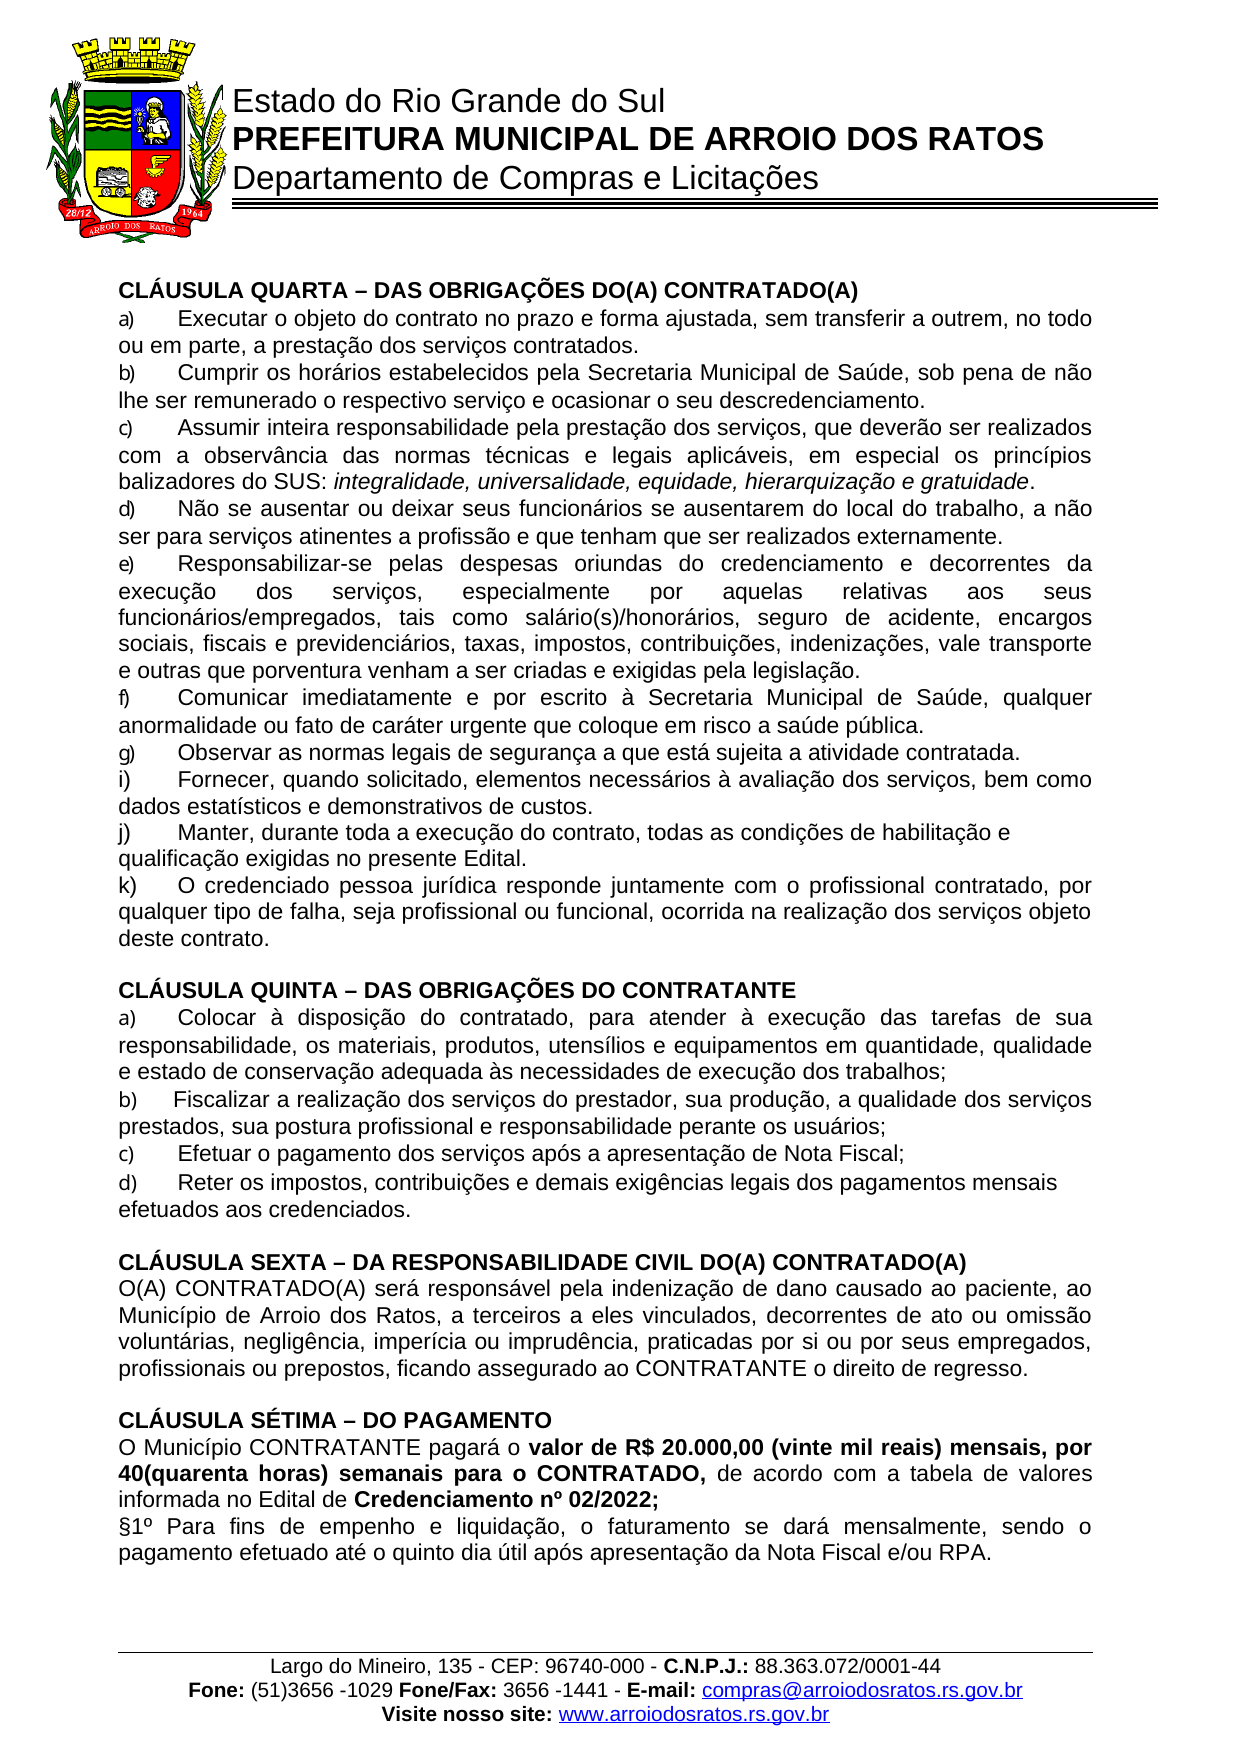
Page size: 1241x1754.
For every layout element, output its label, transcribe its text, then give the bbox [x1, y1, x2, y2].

list Reter os impostos, contribuições e demais exigências legais dos pagamentos mensais efetuados aos credenciados. [118, 1168, 1093, 1223]
list O credenciado pessoa jurídica responde juntamente com o profissional contratado, por qualquer tipo de falha, seja profissional ou funcional, ocorrida na realização dos serviços objeto deste contrato. [118, 872, 1093, 951]
text §1º Para fins de empenho e liquidação, o faturamento se dará mensalmente, sendo o pagamento efetuado até o quinto dia útil após apresentação da Nota Fiscal e/ou RPA. [118, 1513, 1093, 1565]
text O(A) CONTRATADO(A) será responsável pela indenização de dano causado ao paciente, ao Município de Arroio dos Ratos, a terceiros a eles vinculados, decorrentes de ato ou omissão voluntárias, negligência, imperícia ou imprudência, praticadas por si ou por seus empregados, profissionais ou prepostos, ficando assegurado ao CONTRATANTE o direito de regresso. [118, 1275, 1093, 1381]
list Executar o objeto do contrato no prazo e forma ajustada, sem transferir a outrem, no todo ou em parte, a prestação dos serviços contratados. [118, 304, 1093, 358]
list Manter, durante toda a execução do contrato, todas as condições de habilitação e qualificação exigidas no presente Edital. [118, 819, 1093, 872]
list Efetuar o pagamento dos serviços após a apresentação de Nota Fiscal; [118, 1139, 1093, 1168]
list Observar as normas legais de segurança a que está sujeita a atividade contratada. [118, 738, 1093, 766]
subtitle CLÁUSULA QUINTA – DAS OBRIGAÇÕES DO CONTRATANTE [118, 977, 1093, 1003]
list Fiscalizar a realização dos serviços do prestador, sua produção, a qualidade dos serviços prestados, sua postura profissional e responsabilidade perante os usuários; [118, 1085, 1093, 1139]
text O Município CONTRATANTE pagará o valor de R$ 20.000,00 (vinte mil reais) mensais, por 40(quarenta horas) semanais para o CONTRATADO, de acordo com a tabela de valores informada no Edital de Credenciamento nº 02/2022; [118, 1433, 1093, 1513]
list Responsabilizar-se pelas despesas oriundas do credenciamento e decorrentes da execução dos serviços, especialmente por aquelas relativas aos seus funcionários/empregados, tais como salário(s)/honorários, seguro de acidente, encargos sociais, fiscais e previdenciários, taxas, impostos, contribuições, indenizações, vale transporte e outras que porventura venham a ser criadas e exigidas pela legislação. [118, 549, 1093, 683]
subtitle CLÁUSULA SÉTIMA – DO PAGAMENTO [118, 1407, 1093, 1433]
list Assumir inteira responsabilidade pela prestação dos serviços, que deverão ser realizados com a observância das normas técnicas e legais aplicáveis, em especial os princípios balizadores do SUS: integralidade, universalidade, equidade, hierarquização e gratuidade. [118, 413, 1093, 494]
subtitle CLÁUSULA SEXTA – DA RESPONSABILIDADE CIVIL DO(A) CONTRATADO(A) [118, 1249, 1093, 1275]
list Colocar à disposição do contratado, para atender à execução das tarefas de sua responsabilidade, os materiais, produtos, utensílios e equipamentos em quantidade, qualidade e estado de conservação adequada às necessidades de execução dos trabalhos; [118, 1003, 1093, 1085]
list Não se ausentar ou deixar seus funcionários se ausentarem do local do trabalho, a não ser para serviços atinentes a profissão e que tenham que ser realizados externamente. [118, 494, 1093, 549]
list Fornecer, quando solicitado, elementos necessários à avaliação dos serviços, bem como dados estatísticos e demonstrativos de custos. [118, 766, 1093, 819]
picture [43, 35, 236, 246]
list Comunicar imediatamente e por escrito à Secretaria Municipal de Saúde, qualquer anormalidade ou fato de caráter urgente que coloque em risco a saúde pública. [118, 683, 1093, 738]
subtitle CLÁUSULA QUARTA – DAS OBRIGAÇÕES DO(A) CONTRATADO(A) [118, 277, 1093, 304]
list Cumprir os horários estabelecidos pela Secretaria Municipal de Saúde, sob pena de não lhe ser remunerado o respectivo serviço e ocasionar o seu descredenciamento. [118, 358, 1093, 413]
